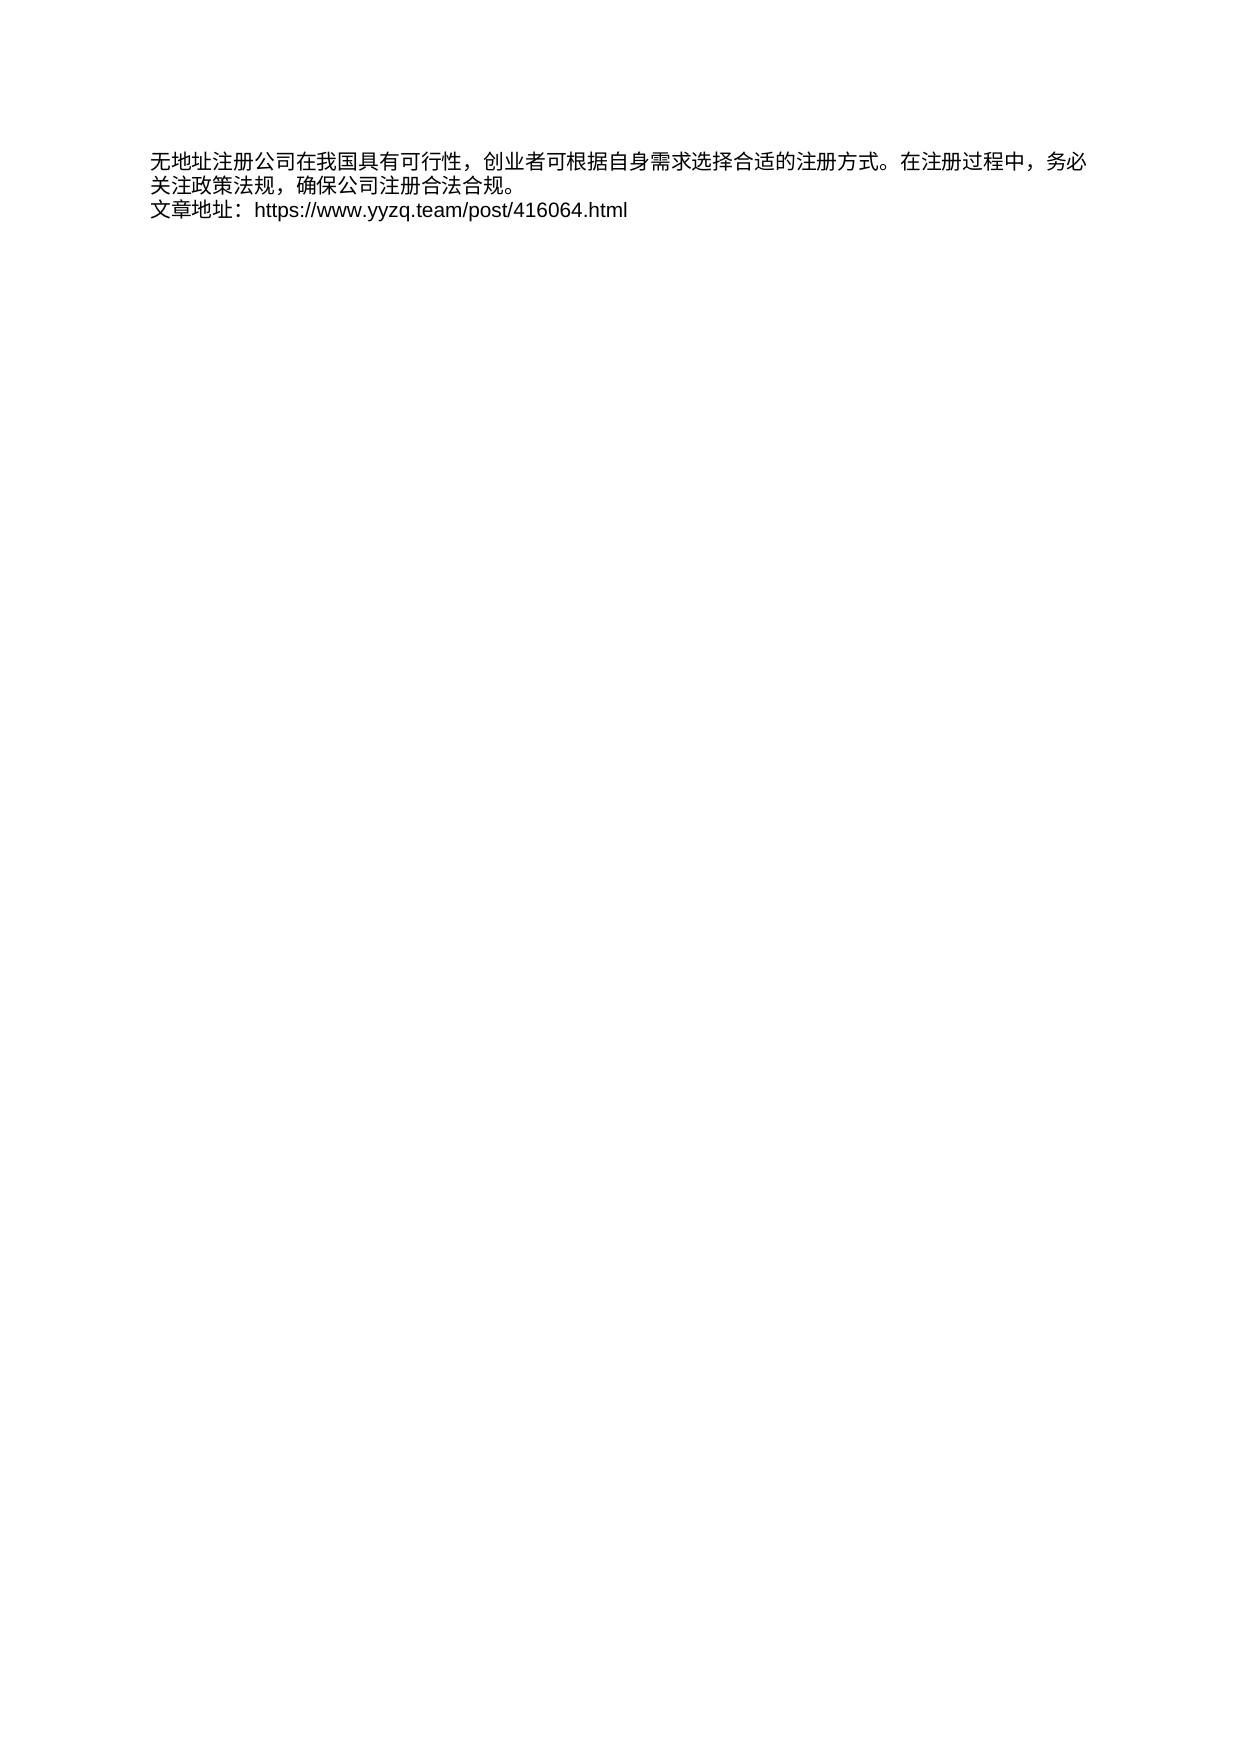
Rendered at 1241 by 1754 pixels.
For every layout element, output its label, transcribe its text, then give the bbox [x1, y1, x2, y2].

text 文章地址：https://www.yyzq.team/post/416064.html [150, 198, 1090, 222]
text 无地址注册公司在我国具有可行性，创业者可根据自身需求选择合适的注册方式。在注册过程中，务必关注政策法规，确保公司注册合法合规。 [150, 150, 1090, 198]
